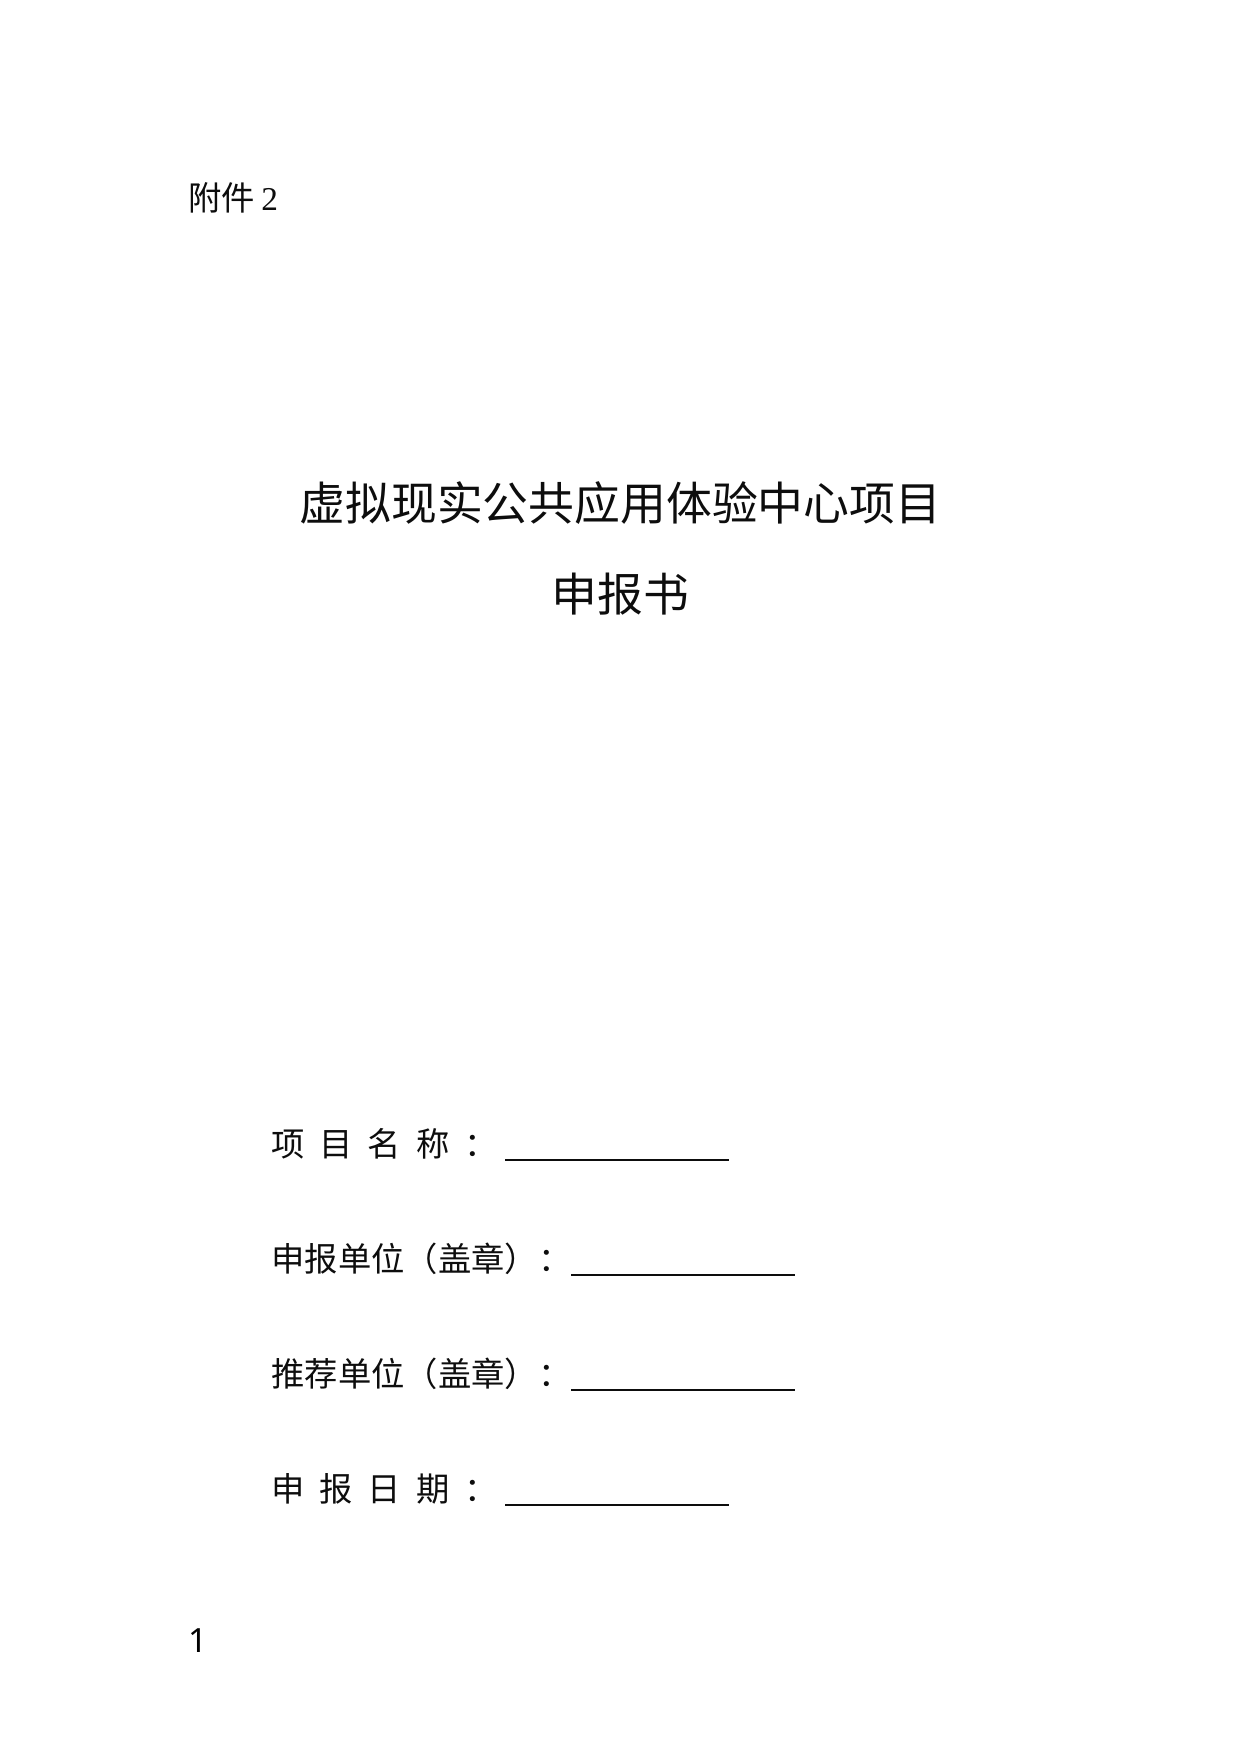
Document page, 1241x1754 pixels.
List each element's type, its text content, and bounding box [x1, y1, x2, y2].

text 附件2 [188, 150, 1052, 241]
text 申 报 日 期 ： [188, 1441, 1052, 1532]
text 申报单位（盖章）： [188, 1211, 1052, 1302]
text 项 目 名 称 ： [188, 1097, 1052, 1187]
text 申报书 [188, 546, 1052, 636]
text 推荐单位（盖章）： [188, 1326, 1052, 1417]
text 虚拟现实公共应用体验中心项目 [188, 455, 1052, 546]
